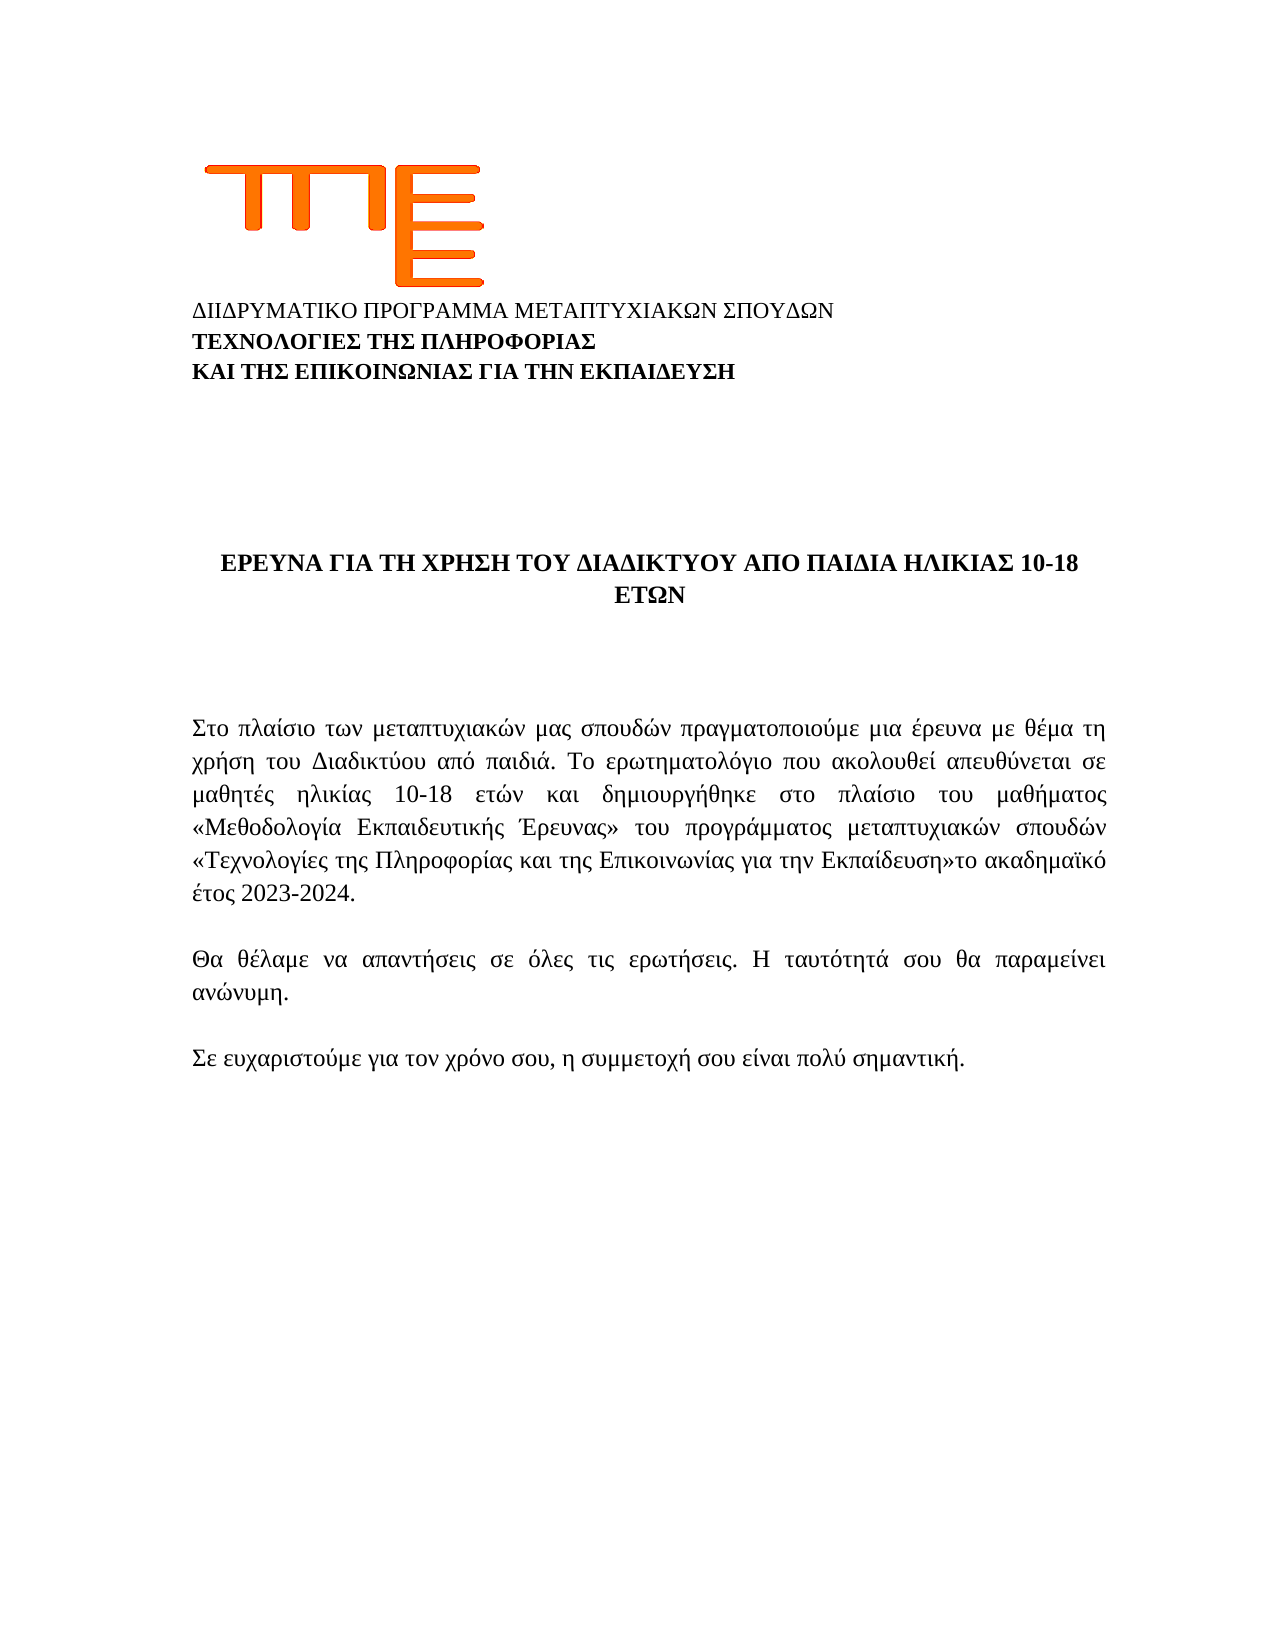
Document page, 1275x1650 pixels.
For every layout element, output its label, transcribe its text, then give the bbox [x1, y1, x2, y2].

text ΔΙΙΔΡΥΜΑΤΙΚΟ ΠΡΟΓΡΑΜΜΑ ΜΕΤΑΠΤΥΧΙΑΚΩΝ ΣΠΟΥΔΩΝ [192, 297, 1108, 324]
text Στο πλαίσιο των μεταπτυχιακών μας σπουδών πραγματοποιούμε μια έρευνα με θέμα τη χρήση του Διαδικτύου από παιδιά. Το ερωτηματολόγιο που ακολουθεί απευθύνεται σε μαθητές ηλικίας 10-18 ετών και δημιουργήθηκε στο πλαίσιο του μαθήματος «Μεθοδολογία Εκπαιδευτικής Έρευνας» του προγράμματος μεταπτυχιακών σπουδών «Τεχνολογίες της Πληροφορίας και της Επικοινωνίας για την Εκπαίδευση»το ακαδημαϊκό έτος 2023-2024. [192, 713, 1108, 907]
text Θα θέλαμε να απαντήσεις σε όλες τις ερωτήσεις. Η ταυτότητά σου θα παραμείνει ανώνυμη. [192, 944, 1108, 1006]
text ΤΕΧΝΟΛΟΓΙΕΣ ΤΗΣ ΠΛΗΡΟΦΟΡΙΑΣ [192, 328, 1108, 354]
text ΕΡΕΥΝΑ ΓΙΑ ΤΗ ΧΡΗΣΗ ΤΟΥ ΔΙΑΔΙΚΤΥΟΥ ΑΠΟ ΠΑΙΔΙΑ ΗΛΙΚΙΑΣ 10-18 ΕΤΩΝ [192, 548, 1108, 609]
text Σε ευχαριστούμε για τον χρόνο σου, η συμμετοχή σου είναι πολύ σημαντική. [192, 1043, 1108, 1072]
text ΚΑΙ ΤΗΣ ΕΠΙΚΟΙΝΩΝΙΑΣ ΓΙΑ ΤΗΝ ΕΚΠΑΙΔΕΥΣΗ [192, 358, 1108, 384]
picture [195, 149, 495, 294]
